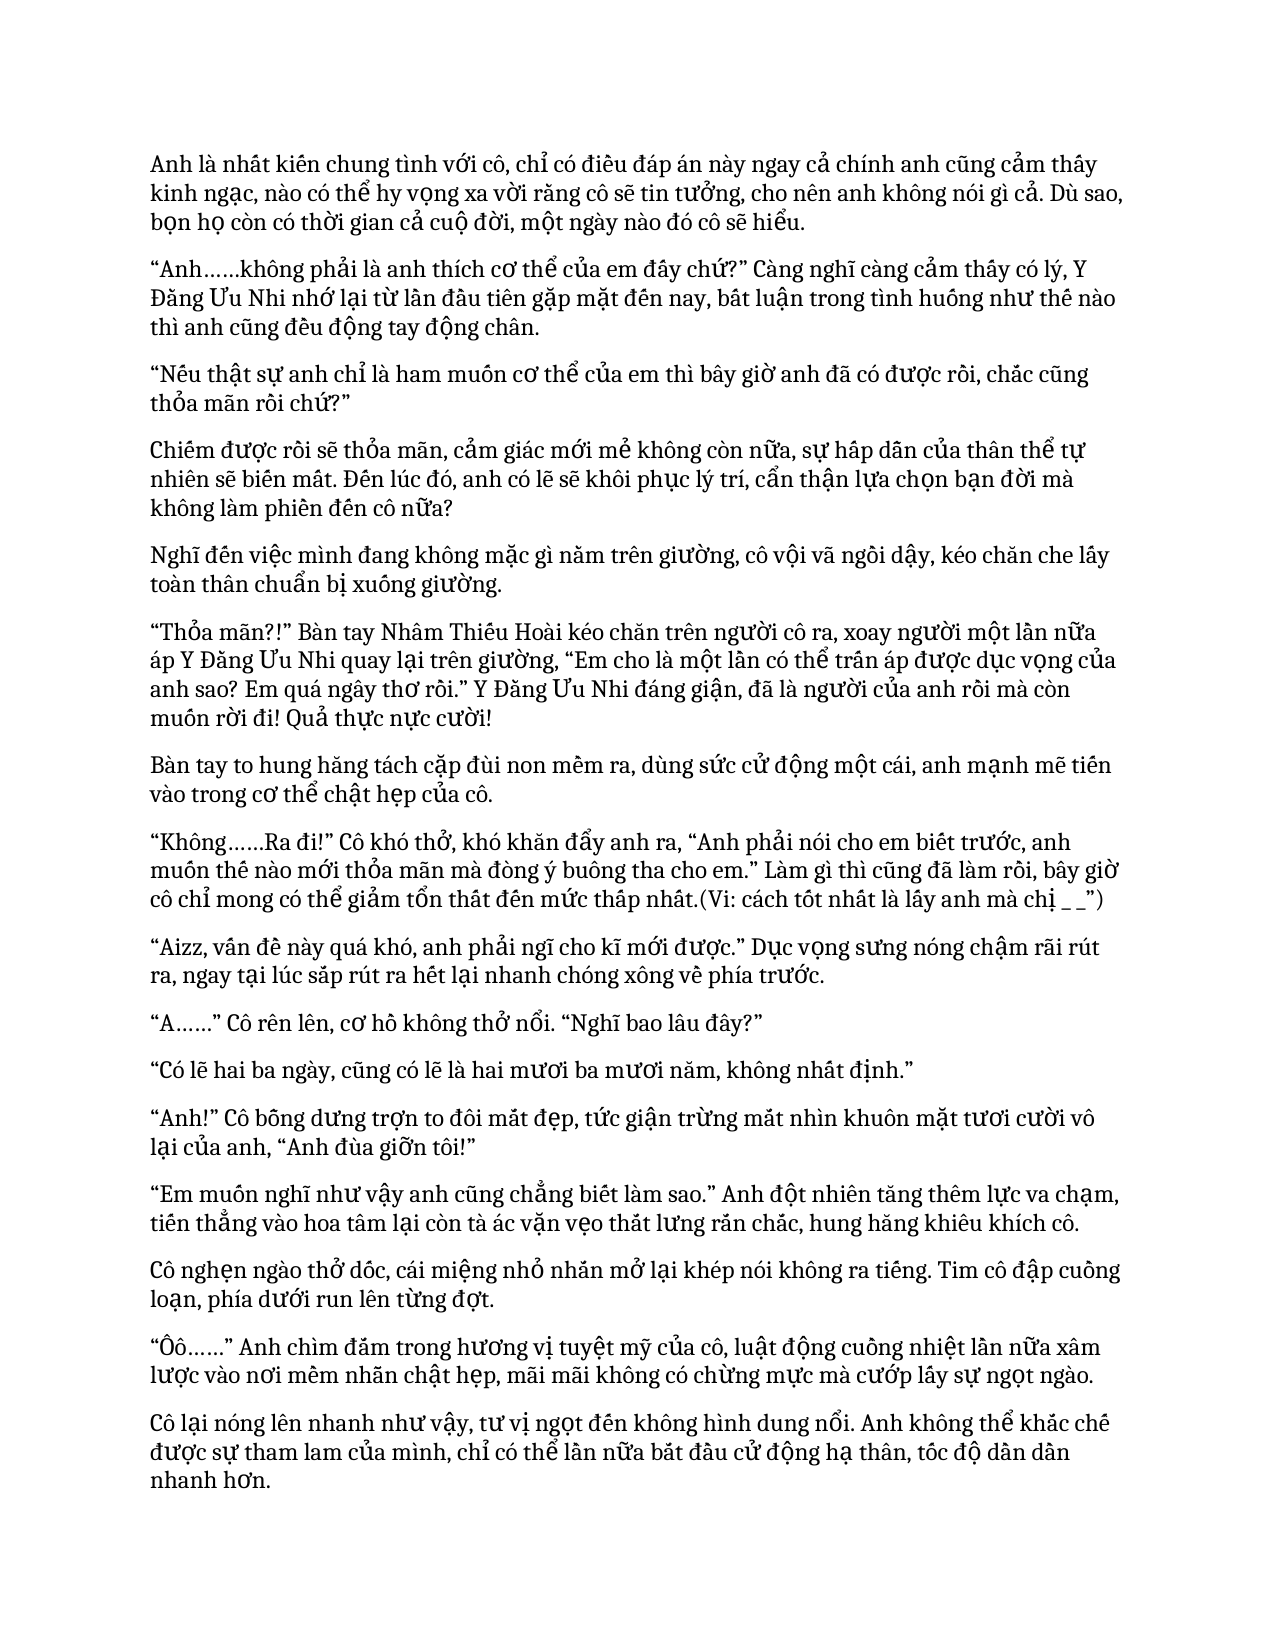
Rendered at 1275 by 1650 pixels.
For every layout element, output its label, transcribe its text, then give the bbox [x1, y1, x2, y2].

text Chiếm được rồi sẽ thỏa mãn, cảm giác mới mẻ không còn nữa, sự hấp dẫn của thân thể tự nhiên sẽ biến mất. Đến lúc đó, anh có lẽ sẽ khôi phục lý trí, cẩn thận lựa chọn bạn đời mà không làm phiền đến cô nữa? [150, 436, 1125, 522]
text Bàn tay to hung hăng tách cặp đùi non mềm ra, dùng sức cử động một cái, anh mạnh mẽ tiến vào trong cơ thể chật hẹp của cô. [150, 751, 1125, 809]
text “Anh……không phải là anh thích cơ thể của em đấy chứ?” Càng nghĩ càng cảm thấy có lý, Y Đằng Ưu Nhi nhớ lại từ lần đầu tiên gặp mặt đến nay, bất luận trong tình huống như thế nào thì anh cũng đều động tay động chân. [150, 255, 1125, 341]
text “Em muốn nghĩ như vậy anh cũng chẳng biết làm sao.” Anh đột nhiên tăng thêm lực va chạm, tiến thẳng vào hoa tâm lại còn tà ác vặn vẹo thắt lưng rắn chắc, hung hăng khiêu khích cô. [150, 1180, 1125, 1237]
text Cô lại nóng lên nhanh như vậy, tư vị ngọt đến không hình dung nổi. Anh không thể khắc chế được sự tham lam của mình, chỉ có thể lần nữa bắt đầu cử động hạ thân, tốc độ dần dần nhanh hơn. [150, 1409, 1125, 1495]
text “Aizz, vấn đề này quá khó, anh phải ngĩ cho kĩ mới được.” Dục vọng sưng nóng chậm rãi rút ra, ngay tại lúc sắp rút ra hết lại nhanh chóng xông về phía trước. [150, 932, 1125, 990]
text “Thỏa mãn?!” Bàn tay Nhâm Thiếu Hoài kéo chăn trên người cô ra, xoay người một lần nữa áp Y Đằng Ưu Nhi quay lại trên giường, “Em cho là một lần có thể trấn áp được dục vọng của anh sao? Em quá ngây thơ rồi.” Y Đằng Ưu Nhi đáng giận, đã là người của anh rồi mà còn muốn rời đi! Quả thực nực cười! [150, 617, 1125, 732]
text Anh là nhất kiến chung tình với cô, chỉ có điều đáp án này ngay cả chính anh cũng cảm thấy kinh ngạc, nào có thể hy vọng xa vời rằng cô sẽ tin tưởng, cho nên anh không nói gì cả. Dù sao, bọn họ còn có thời gian cả cuộ đời, một ngày nào đó cô sẽ hiểu. [150, 150, 1125, 236]
text “Anh!” Cô bỗng dưng trợn to đôi mắt đẹp, tức giận trừng mắt nhìn khuôn mặt tươi cười vô lại của anh, “Anh đùa giỡn tôi!” [150, 1104, 1125, 1161]
text “A……” Cô rên lên, cơ hồ không thở nổi. “Nghĩ bao lâu đây?” [150, 1009, 1125, 1037]
text “Không……Ra đi!” Cô khó thở, khó khăn đẩy anh ra, “Anh phải nói cho em biết trước, anh muốn thế nào mới thỏa mãn mà đòng ý buông tha cho em.” Làm gì thì cũng đã làm rồi, bây giờ cô chỉ mong có thể giảm tổn thất đến mức thấp nhất.(Vi: cách tốt nhất là lấy anh mà chị _ _”) [150, 827, 1125, 914]
text Nghĩ đến việc mình đang không mặc gì nằm trên giường, cô vội vã ngồi dậy, kéo chăn che lấy toàn thân chuẩn bị xuống giường. [150, 541, 1125, 599]
text “Nếu thật sự anh chỉ là ham muốn cơ thể của em thì bây giờ anh đã có được rồi, chắc cũng thỏa mãn rồi chứ?” [150, 360, 1125, 417]
text “Ôô……” Anh chìm đắm trong hương vị tuyệt mỹ của cô, luật động cuồng nhiệt lần nữa xâm lược vào nơi mềm nhẵn chật hẹp, mãi mãi không có chừng mực mà cướp lấy sự ngọt ngào. [150, 1332, 1125, 1390]
text Cô nghẹn ngào thở dốc, cái miệng nhỏ nhắn mở lại khép nói không ra tiếng. Tim cô đập cuồng loạn, phía dưới run lên từng đợt. [150, 1256, 1125, 1314]
text “Có lẽ hai ba ngày, cũng có lẽ là hai mươi ba mươi năm, không nhất định.” [150, 1056, 1125, 1085]
